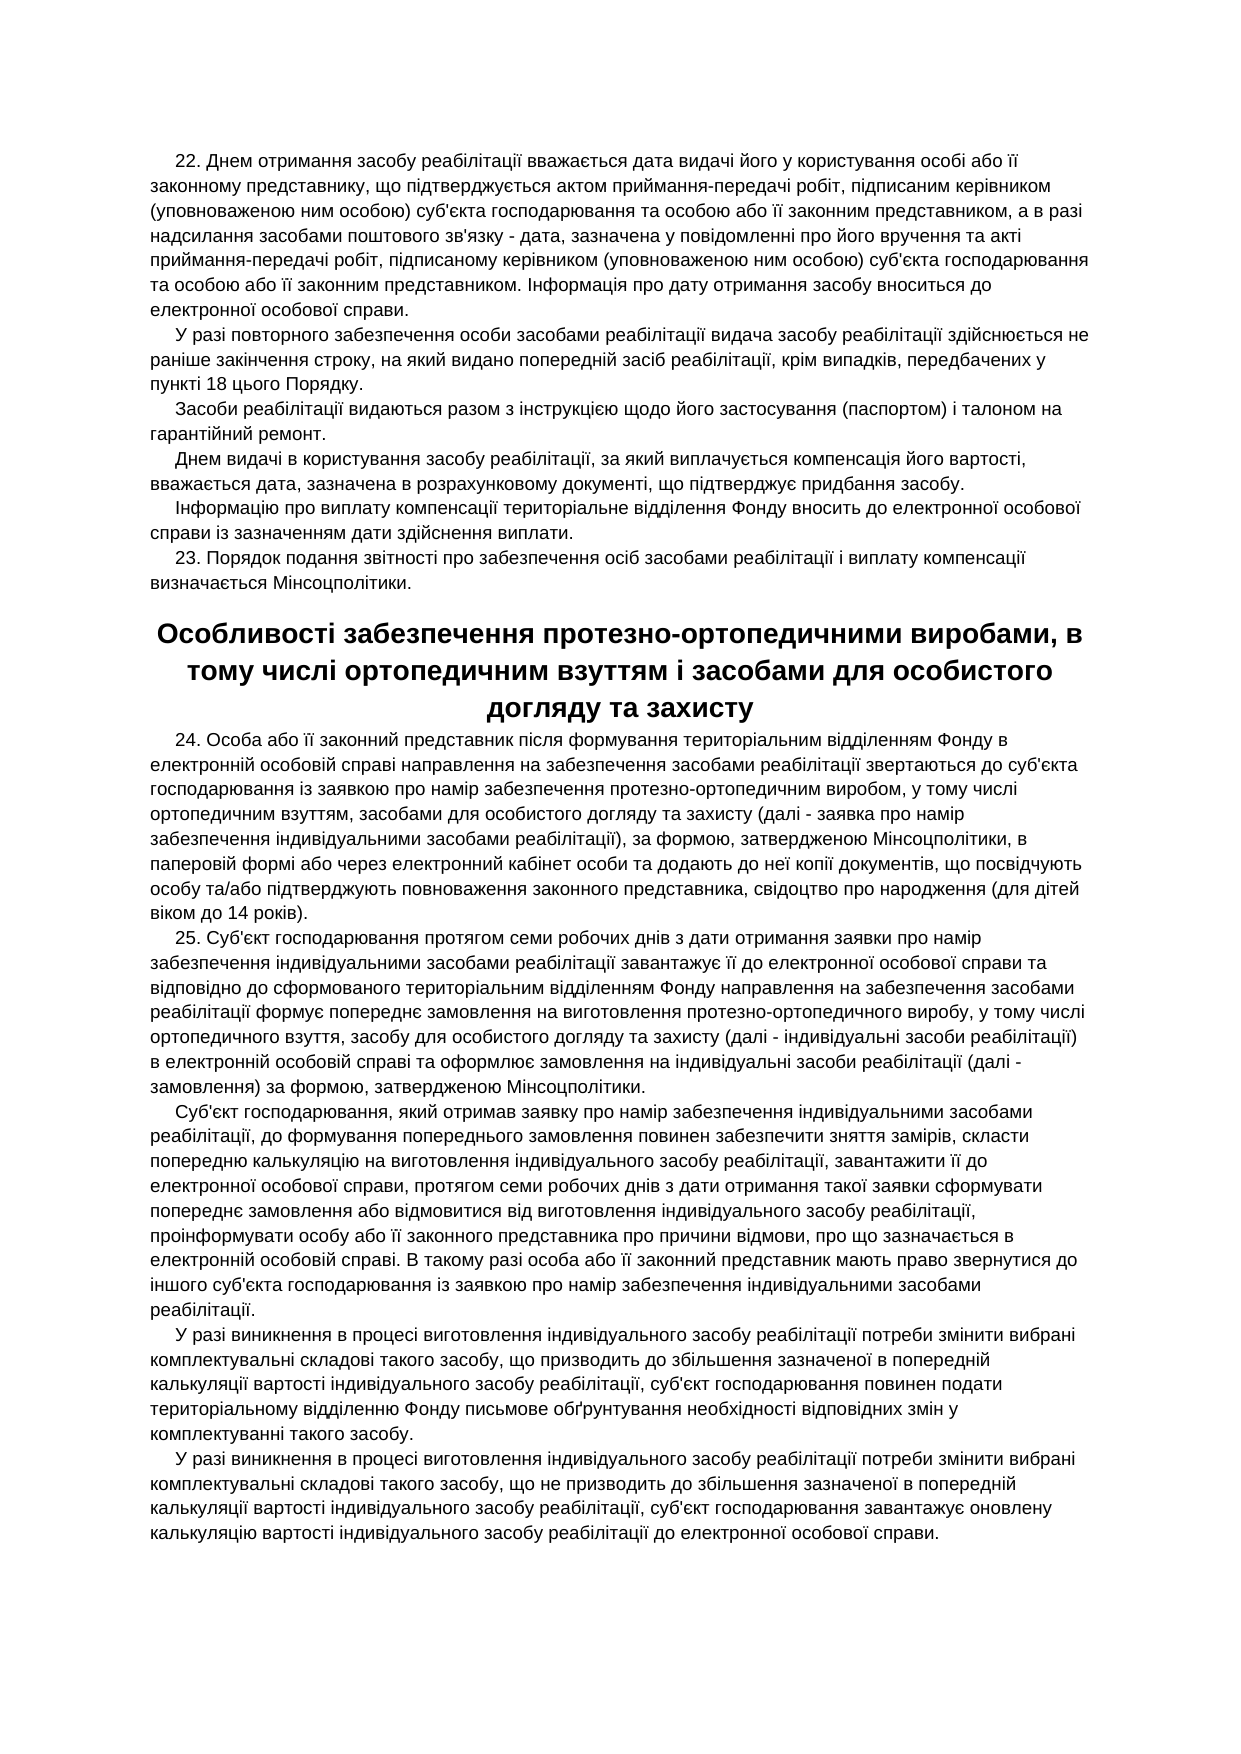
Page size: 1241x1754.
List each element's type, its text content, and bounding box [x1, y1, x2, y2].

subtitle Особливості забезпечення протезно-ортопедичними виробами, в тому числі ортопедичним взуттям і засобами для особистого догляду та захисту [150, 617, 1090, 724]
text У разі повторного забезпечення особи засобами реабілітації видача засобу реабілітації здійснюється не раніше закінчення строку, на який видано попередній засіб реабілітації, крім випадків, передбачених у пункті 18 цього Порядку. [150, 323, 1090, 395]
text Суб'єкт господарювання, який отримав заявку про намір забезпечення індивідуальними засобами реабілітації, до формування попереднього замовлення повинен забезпечити зняття замірів, скласти попередню калькуляцію на виготовлення індивідуального засобу реабілітації, завантажити її до електронної особової справи, протягом семи робочих днів з дати отримання такої заявки сформувати попереднє замовлення або відмовитися від виготовлення індивідуального засобу реабілітації, проінформувати особу або її законного представника про причини відмови, про що зазначається в електронній особовій справі. В такому разі особа або її законний представник мають право звернутися до іншого суб'єкта господарювання із заявкою про намір забезпечення індивідуальними засобами реабілітації. [150, 1101, 1090, 1320]
text Інформацію про виплату компенсації територіальне відділення Фонду вносить до електронної особової справи із зазначенням дати здійснення виплати. [150, 497, 1090, 543]
text У разі виникнення в процесі виготовлення індивідуального засобу реабілітації потреби змінити вибрані комплектувальні складові такого засобу, що не призводить до збільшення зазначеної в попередній калькуляції вартості індивідуального засобу реабілітації, суб'єкт господарювання завантажує оновлену калькуляцію вартості індивідуального засобу реабілітації до електронної особової справи. [150, 1448, 1090, 1543]
text 23. Порядок подання звітності про забезпечення осіб засобами реабілітації і виплату компенсації визначається Мінсоцполітики. [150, 547, 1090, 593]
text Засоби реабілітації видаються разом з інструкцією щодо його застосування (паспортом) і талоном на гарантійний ремонт. [150, 398, 1090, 444]
text 25. Суб'єкт господарювання протягом семи робочих днів з дати отримання заявки про намір забезпечення індивідуальними засобами реабілітації завантажує її до електронної особової справи та відповідно до сформованого територіальним відділенням Фонду направлення на забезпечення засобами реабілітації формує попереднє замовлення на виготовлення протезно-ортопедичного виробу, у тому числі ортопедичного взуття, засобу для особистого догляду та захисту (далі - індивідуальні засоби реабілітації) в електронній особовій справі та оформлює замовлення на індивідуальні засоби реабілітації (далі - замовлення) за формою, затвердженою Мінсоцполітики. [150, 927, 1090, 1097]
text 24. Особа або її законний представник після формування територіальним відділенням Фонду в електронній особовій справі направлення на забезпечення засобами реабілітації звертаються до суб'єкта господарювання із заявкою про намір забезпечення протезно-ортопедичним виробом, у тому числі ортопедичним взуттям, засобами для особистого догляду та захисту (далі - заявка про намір забезпечення індивідуальними засобами реабілітації), за формою, затвердженою Мінсоцполітики, в паперовій формі або через електронний кабінет особи та додають до неї копії документів, що посвідчують особу та/або підтверджують повноваження законного представника, свідоцтво про народження (для дітей віком до 14 років). [150, 729, 1090, 924]
text 22. Днем отримання засобу реабілітації вважається дата видачі його у користування особі або її законному представнику, що підтверджується актом приймання-передачі робіт, підписаним керівником (уповноваженою ним особою) суб'єкта господарювання та особою або її законним представником, а в разі надсилання засобами поштового зв'язку - дата, зазначена у повідомленні про його вручення та акті приймання-передачі робіт, підписаному керівником (уповноваженою ним особою) суб'єкта господарювання та особою або її законним представником. Інформація про дату отримання засобу вноситься до електронної особової справи. [150, 150, 1090, 320]
text У разі виникнення в процесі виготовлення індивідуального засобу реабілітації потреби змінити вибрані комплектувальні складові такого засобу, що призводить до збільшення зазначеної в попередній калькуляції вартості індивідуального засобу реабілітації, суб'єкт господарювання повинен подати територіальному відділенню Фонду письмове обґрунтування необхідності відповідних змін у комплектуванні такого засобу. [150, 1324, 1090, 1444]
text Днем видачі в користування засобу реабілітації, за який виплачується компенсація його вартості, вважається дата, зазначена в розрахунковому документі, що підтверджує придбання засобу. [150, 447, 1090, 494]
